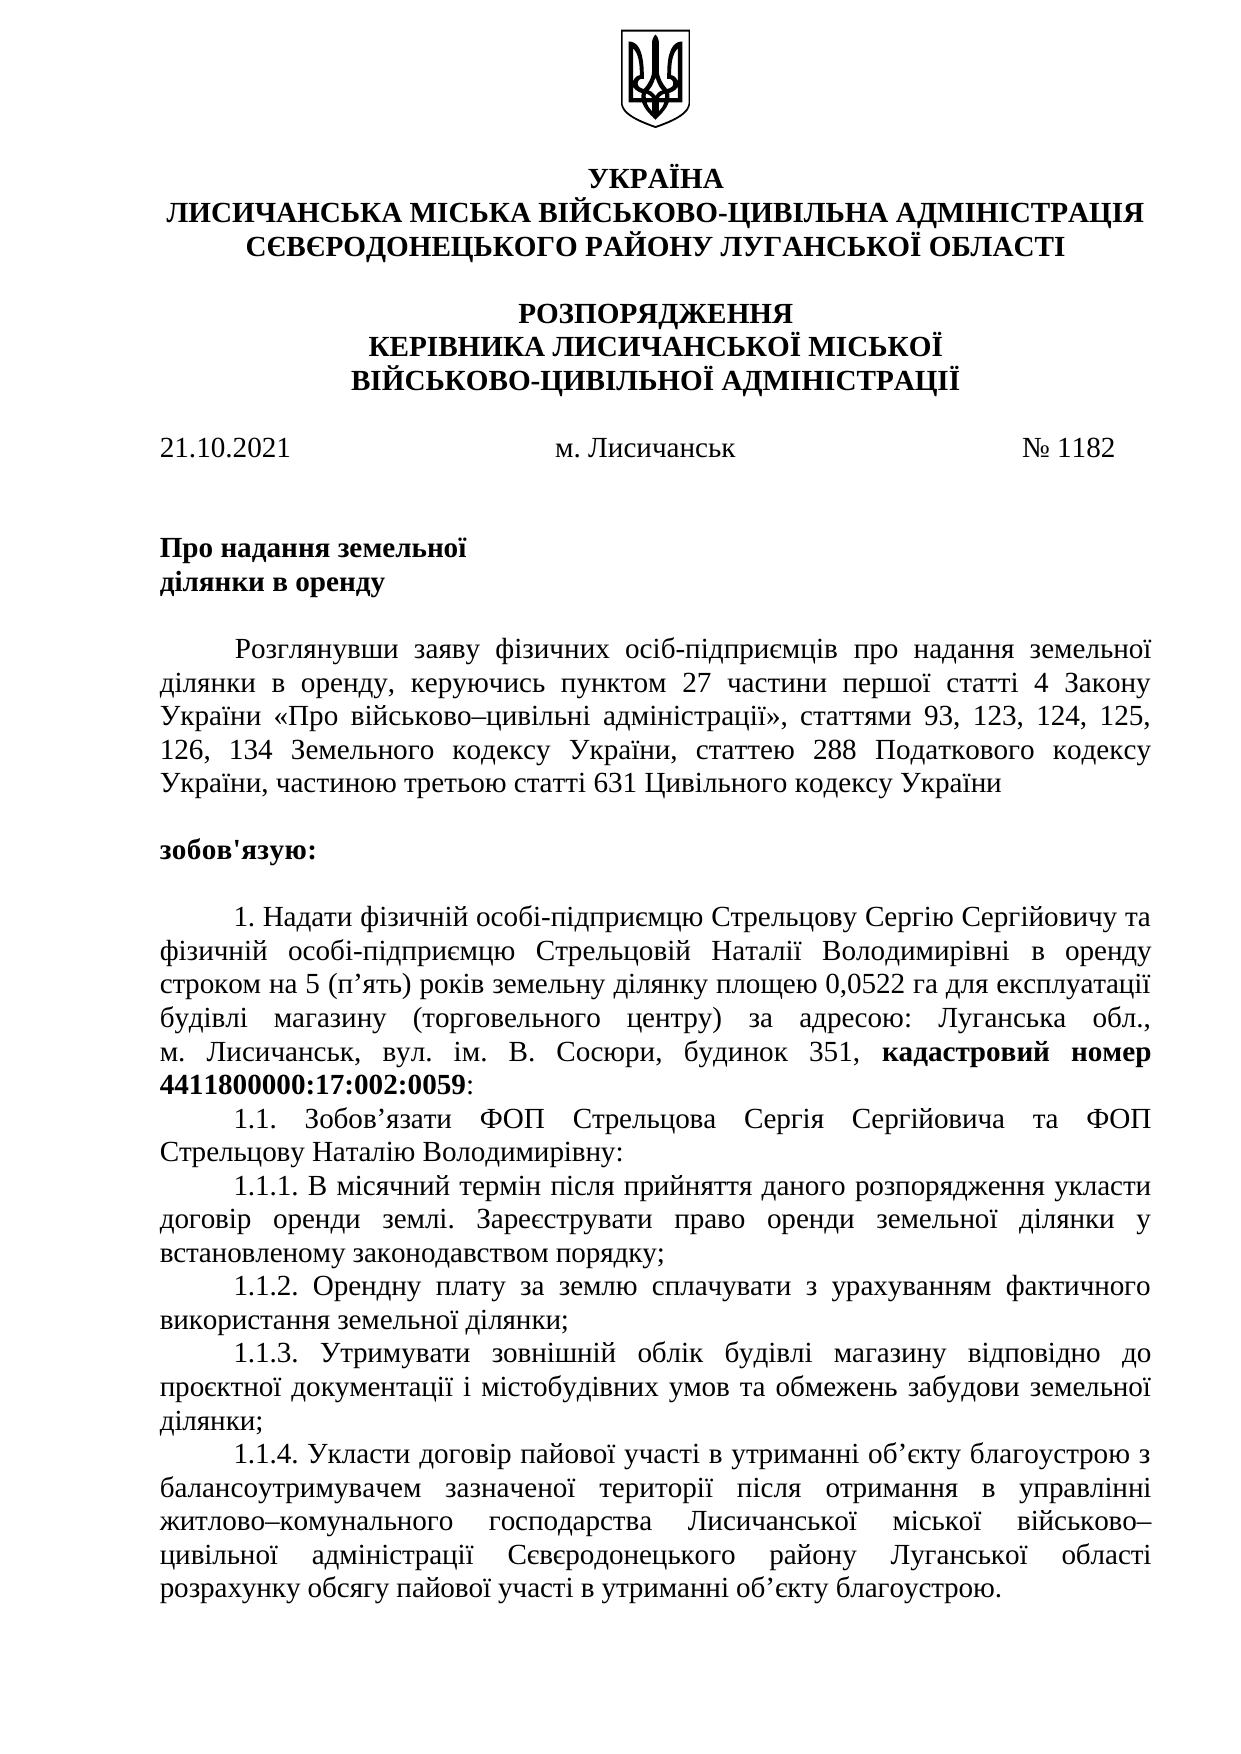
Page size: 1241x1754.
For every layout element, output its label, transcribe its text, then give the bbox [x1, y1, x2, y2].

text 1.1.3. Утримувати зовнішній облік будівлі магазину відповідно до проєктної документації і містобудівних умов та обмежень забудови земельної ділянки; [159, 1336, 1152, 1436]
text РОЗПОРЯДЖЕННЯ [159, 296, 1152, 329]
text 21.10.2021 м. Лисичанськ № 1182 [159, 430, 1152, 463]
text КЕРІВНИКА ЛИСИЧАНСЬКОЇ МІСЬКОЇ [159, 329, 1152, 363]
text УКРАЇНА [159, 162, 1152, 195]
text Розглянувши заяву фізичних осіб-підприємців про надання земельної ділянки в оренду, керуючись пунктом 27 частини першої статті 4 Закону України «Про військово–цивільні адміністрації», статтями 93, 123, 124, 125, 126, 134 Земельного кодексу України, статтею 288 Податкового кодексу України, частиною третьою статті 631 Цивільного кодексу України [159, 631, 1152, 799]
text Про надання земельної [159, 531, 1152, 564]
text 1.1.4. Укласти договір пайової участі в утриманні об’єкту благоустрою з балансоутримувачем зазначеної території після отримання в управлінні житлово–комунального господарства Лисичанської міської військово–цивільної адміністрації Сєвєродонецького району Луганської області розрахунку обсягу пайової участі в утриманні об’єкту благоустрою. [159, 1436, 1152, 1604]
text 1.1.2. Орендну плату за землю сплачувати з урахуванням фактичного використання земельної ділянки; [159, 1268, 1152, 1336]
text зобов'язую: [159, 832, 1152, 866]
text ВІЙСЬКОВО-ЦИВІЛЬНОЇ АДМІНІСТРАЦІЇ [159, 363, 1152, 396]
text ЛИСИЧАНСЬКА МІСЬКА ВІЙСЬКОВО-ЦИВІЛЬНА АДМІНІСТРАЦІЯ СЄВЄРОДОНЕЦЬКОГО РАЙОНУ ЛУГАНСЬКОЇ ОБЛАСТІ [159, 195, 1152, 262]
text 1. Надати фізичній особі-підприємцю Стрельцову Сергію Сергійовичу та фізичній особі-підприємцю Стрельцовій Наталії Володимирівні в оренду строком на 5 (п’ять) років земельну ділянку площею 0,0522 га для експлуатації будівлі магазину (торговельного центру) за адресою: Луганська обл., м. Лисичанськ, вул. ім. В. Сосюри, будинок 351, кадастровий номер 4411800000:17:002:0059: [159, 899, 1152, 1101]
text 1.1.1. В місячний термін після прийняття даного розпорядження укласти договір оренди землі. Зареєструвати право оренди земельної ділянки у встановленому законодавством порядку; [159, 1168, 1152, 1268]
text ділянки в оренду [159, 564, 1152, 598]
text 1.1. Зобов’язати ФОП Стрельцова Сергія Сергійовича та ФОП Стрельцову Наталію Володимирівну: [159, 1101, 1152, 1168]
